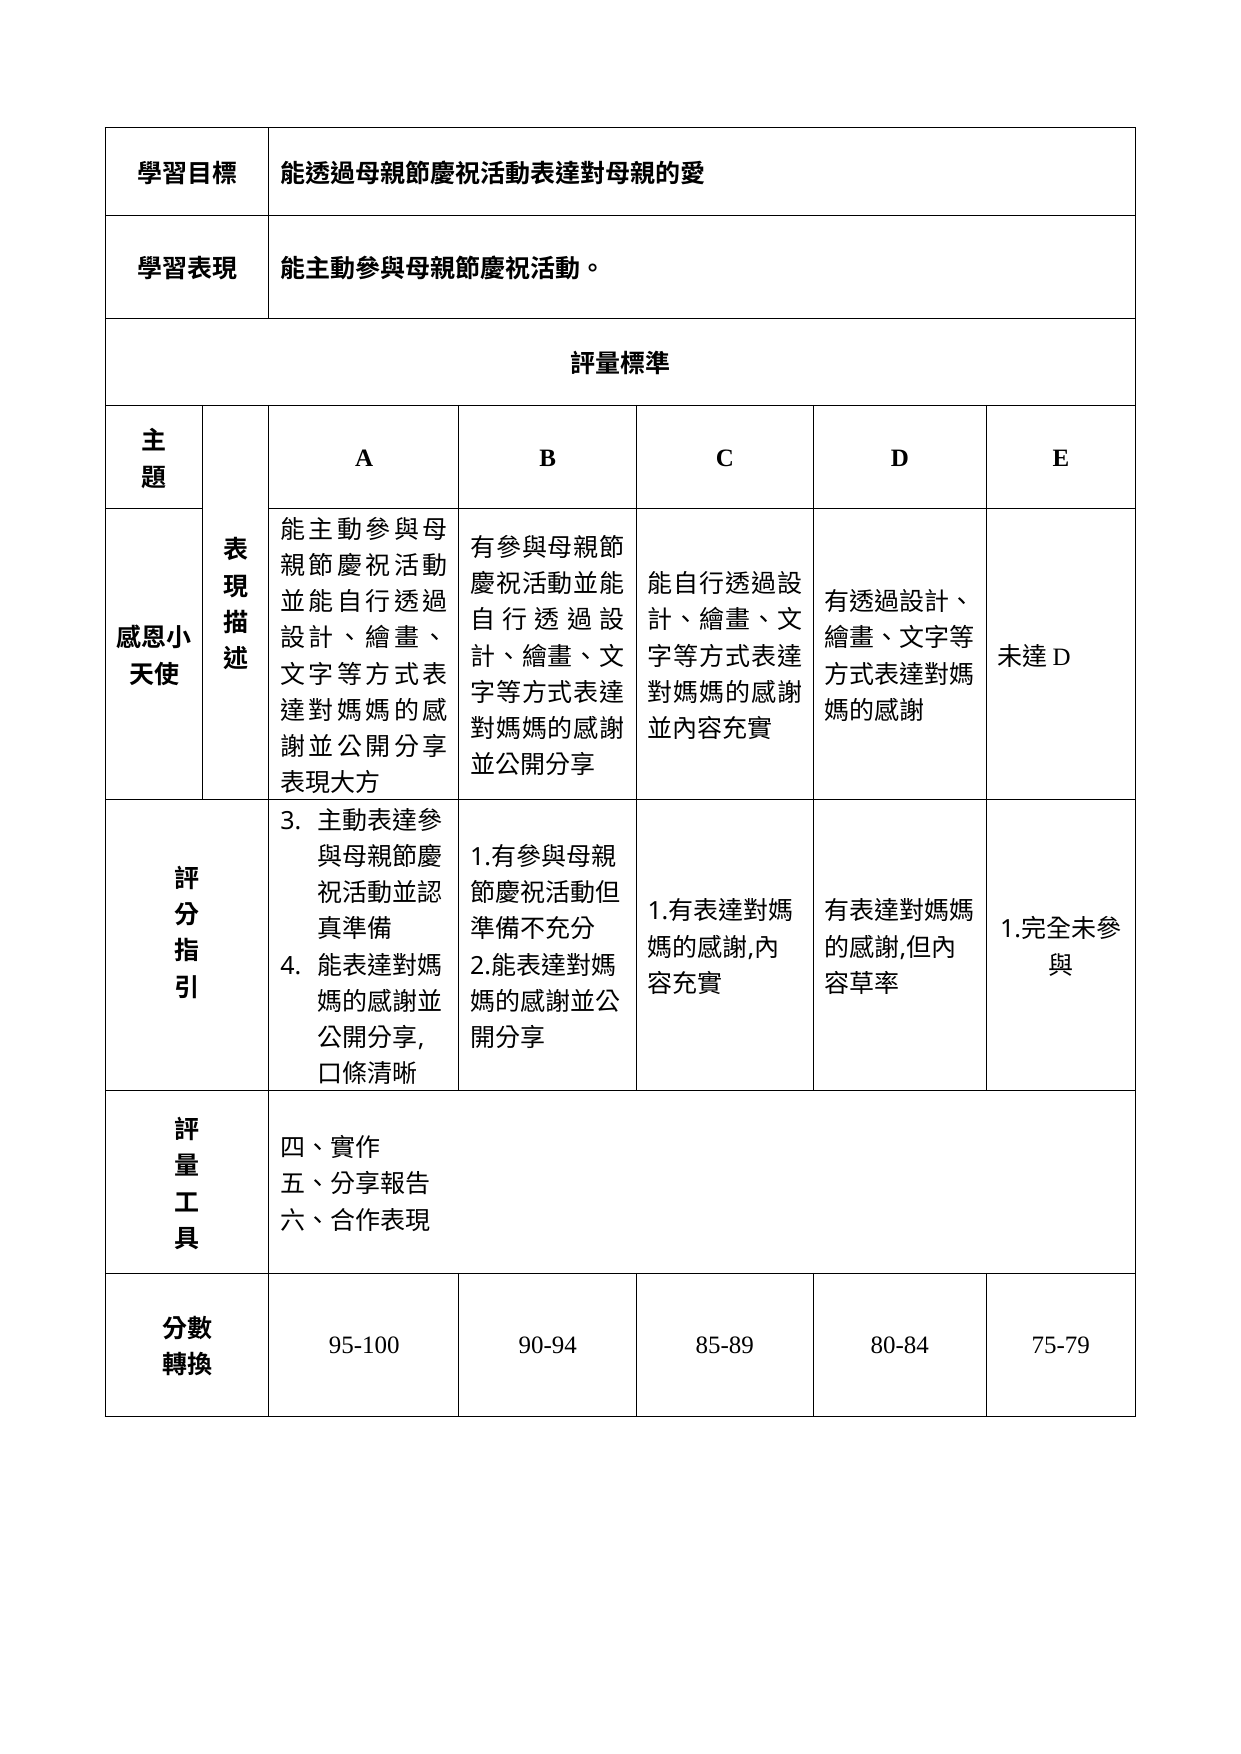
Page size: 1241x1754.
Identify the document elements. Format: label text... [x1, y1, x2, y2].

table_cell 主 題 [106, 406, 202, 508]
table_header 學習目標 [106, 128, 268, 215]
table_cell 1.有表達對媽媽的感謝,內容充實 [637, 800, 813, 1090]
table_cell 有參與母親節慶祝活動並能自行透過設計、繪畫、文字等方式表達對媽媽的感謝並公開分享 [459, 509, 636, 799]
table_cell D [814, 406, 986, 508]
table_cell 75-79 [987, 1274, 1135, 1416]
table_cell 85-89 [637, 1274, 813, 1416]
table_cell 評 量 工 具 [106, 1091, 268, 1273]
table_cell 評量標準 [106, 319, 1135, 405]
table_cell 實作 分享報告 合作表現 [269, 1091, 1135, 1273]
table_cell 90-94 [459, 1274, 636, 1416]
table_cell A [269, 406, 458, 508]
table_cell 80-84 [814, 1274, 986, 1416]
table_cell 感恩小天使 [106, 509, 202, 799]
table_cell 95-100 [269, 1274, 458, 1416]
table_cell 能主動參與母親節慶祝活動。 [269, 216, 1135, 318]
table_cell 能主動參與母親節慶祝活動並能自行透過設計、繪畫、文字等方式表達對媽媽的感謝並公開分享表現大方 [269, 509, 458, 799]
table_header 能透過母親節慶祝活動表達對母親的愛 [269, 128, 1135, 215]
table_cell 學習表現 [106, 216, 268, 318]
table_cell 有透過設計、繪畫、文字等方式表達對媽媽的感謝 [814, 509, 986, 799]
table_cell 主動表達參與母親節慶祝活動並認真準備 能表達對媽媽的感謝並公開分享,口條清晰 [269, 800, 458, 1090]
table_cell 能自行透過設計、繪畫、文字等方式表達對媽媽的感謝並內容充實 [637, 509, 813, 799]
table_cell C [637, 406, 813, 508]
table_cell 1.有參與母親節慶祝活動但準備不充分 2.能表達對媽媽的感謝並公開分享 [459, 800, 636, 1090]
table_cell B [459, 406, 636, 508]
table_cell E [987, 406, 1135, 508]
table_cell 未達D [987, 509, 1135, 799]
table_cell 1.完全未參與 [987, 800, 1135, 1090]
table_cell 分數 轉換 [106, 1274, 268, 1416]
table_cell 評 分 指 引 [106, 800, 268, 1090]
table_cell 有表達對媽媽的感謝,但內容草率 [814, 800, 986, 1090]
table_cell 表現描述 [203, 406, 268, 799]
